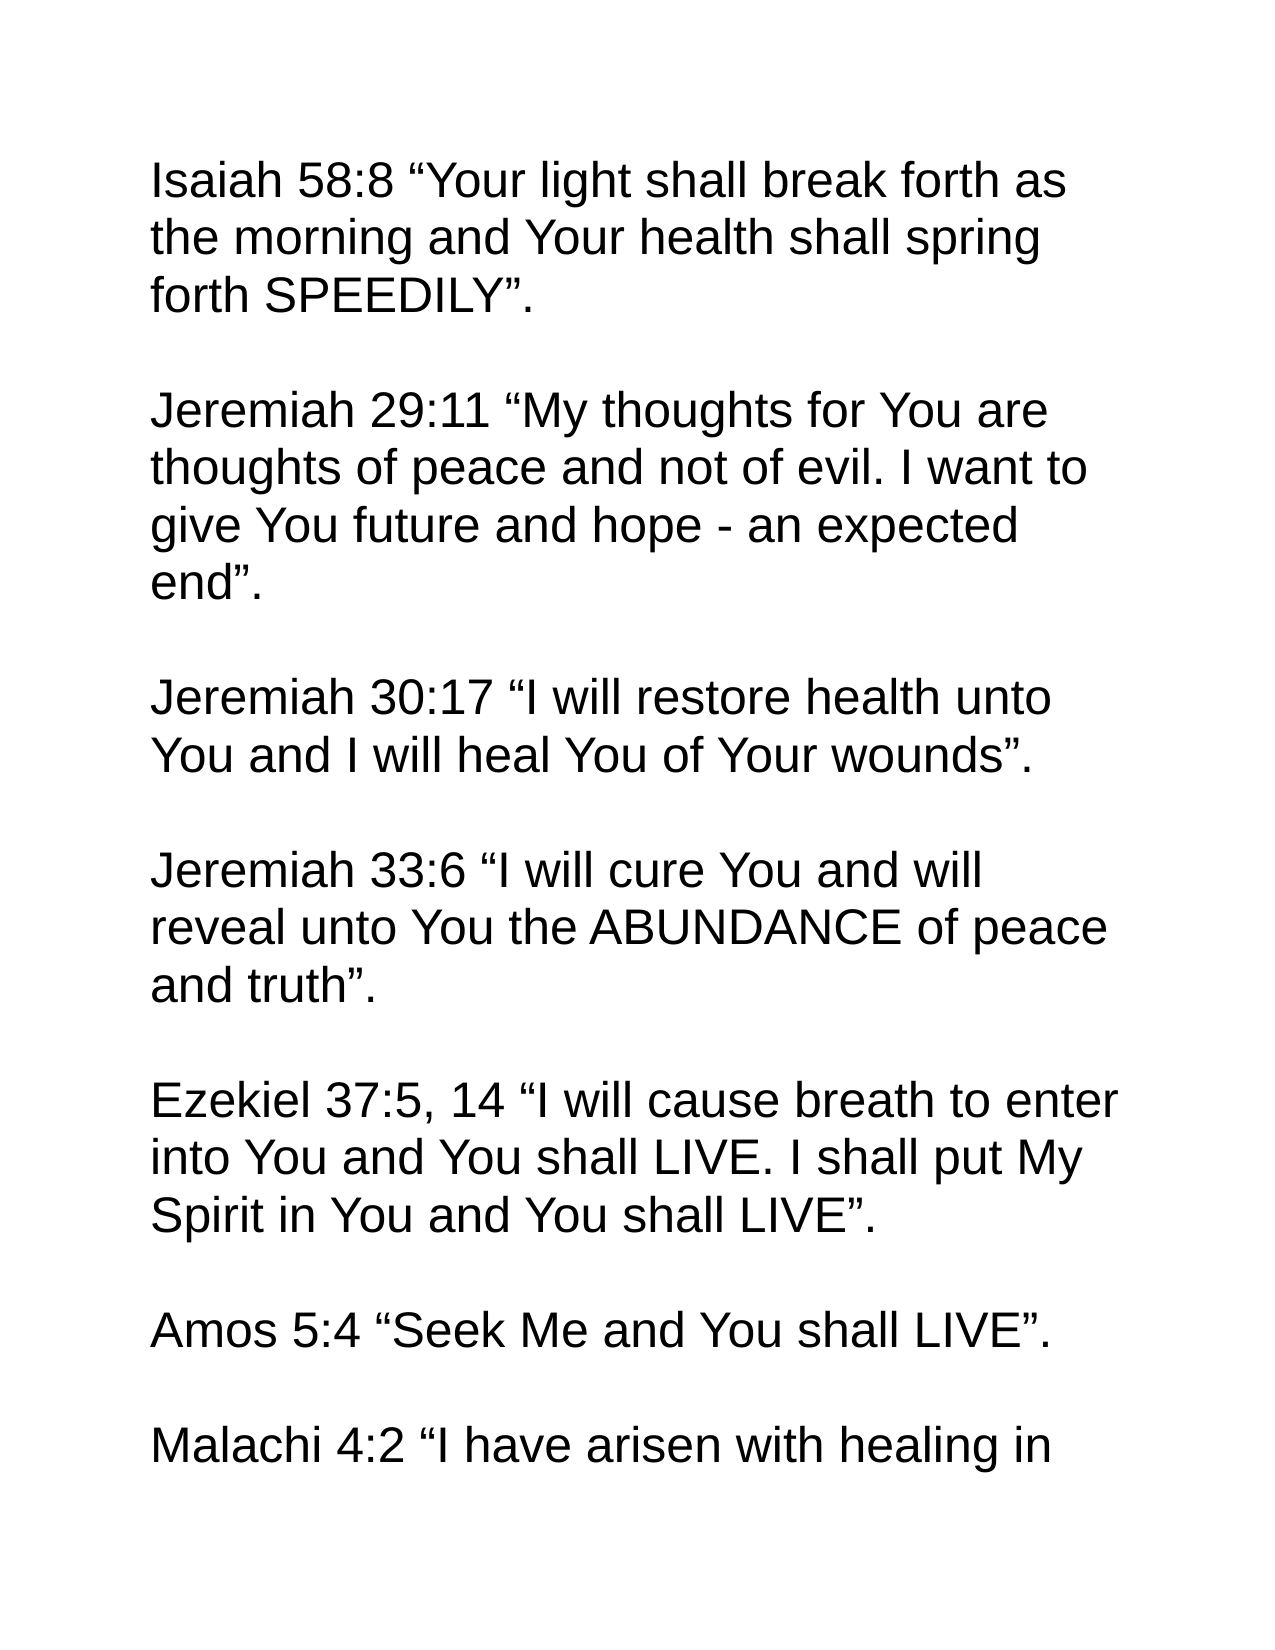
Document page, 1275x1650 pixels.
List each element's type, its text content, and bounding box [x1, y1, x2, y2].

text Amos 5:4 “Seek Me and You shall LIVE”. [150, 1300, 1125, 1357]
text Jeremiah 30:17 “I will restore health unto You and I will heal You of Your wounds”. [150, 667, 1125, 782]
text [150, 1415, 1125, 1472]
text Jeremiah 33:6 “I will cure You and will reveal unto You the ABUNDANCE of peace and truth”. [150, 840, 1125, 1012]
text Ezekiel 37:5, 14 “I will cause breath to enter into You and You shall LIVE. I shall put My Spirit in You and You shall LIVE”. [150, 1070, 1125, 1242]
text Isaiah 58:8 “Your light shall break forth as the morning and Your health shall spring forth SPEEDILY”. [150, 150, 1125, 322]
text Jeremiah 29:11 “My thoughts for You are thoughts of peace and not of evil. I want to give You future and hope - an expected end”. [150, 380, 1125, 610]
